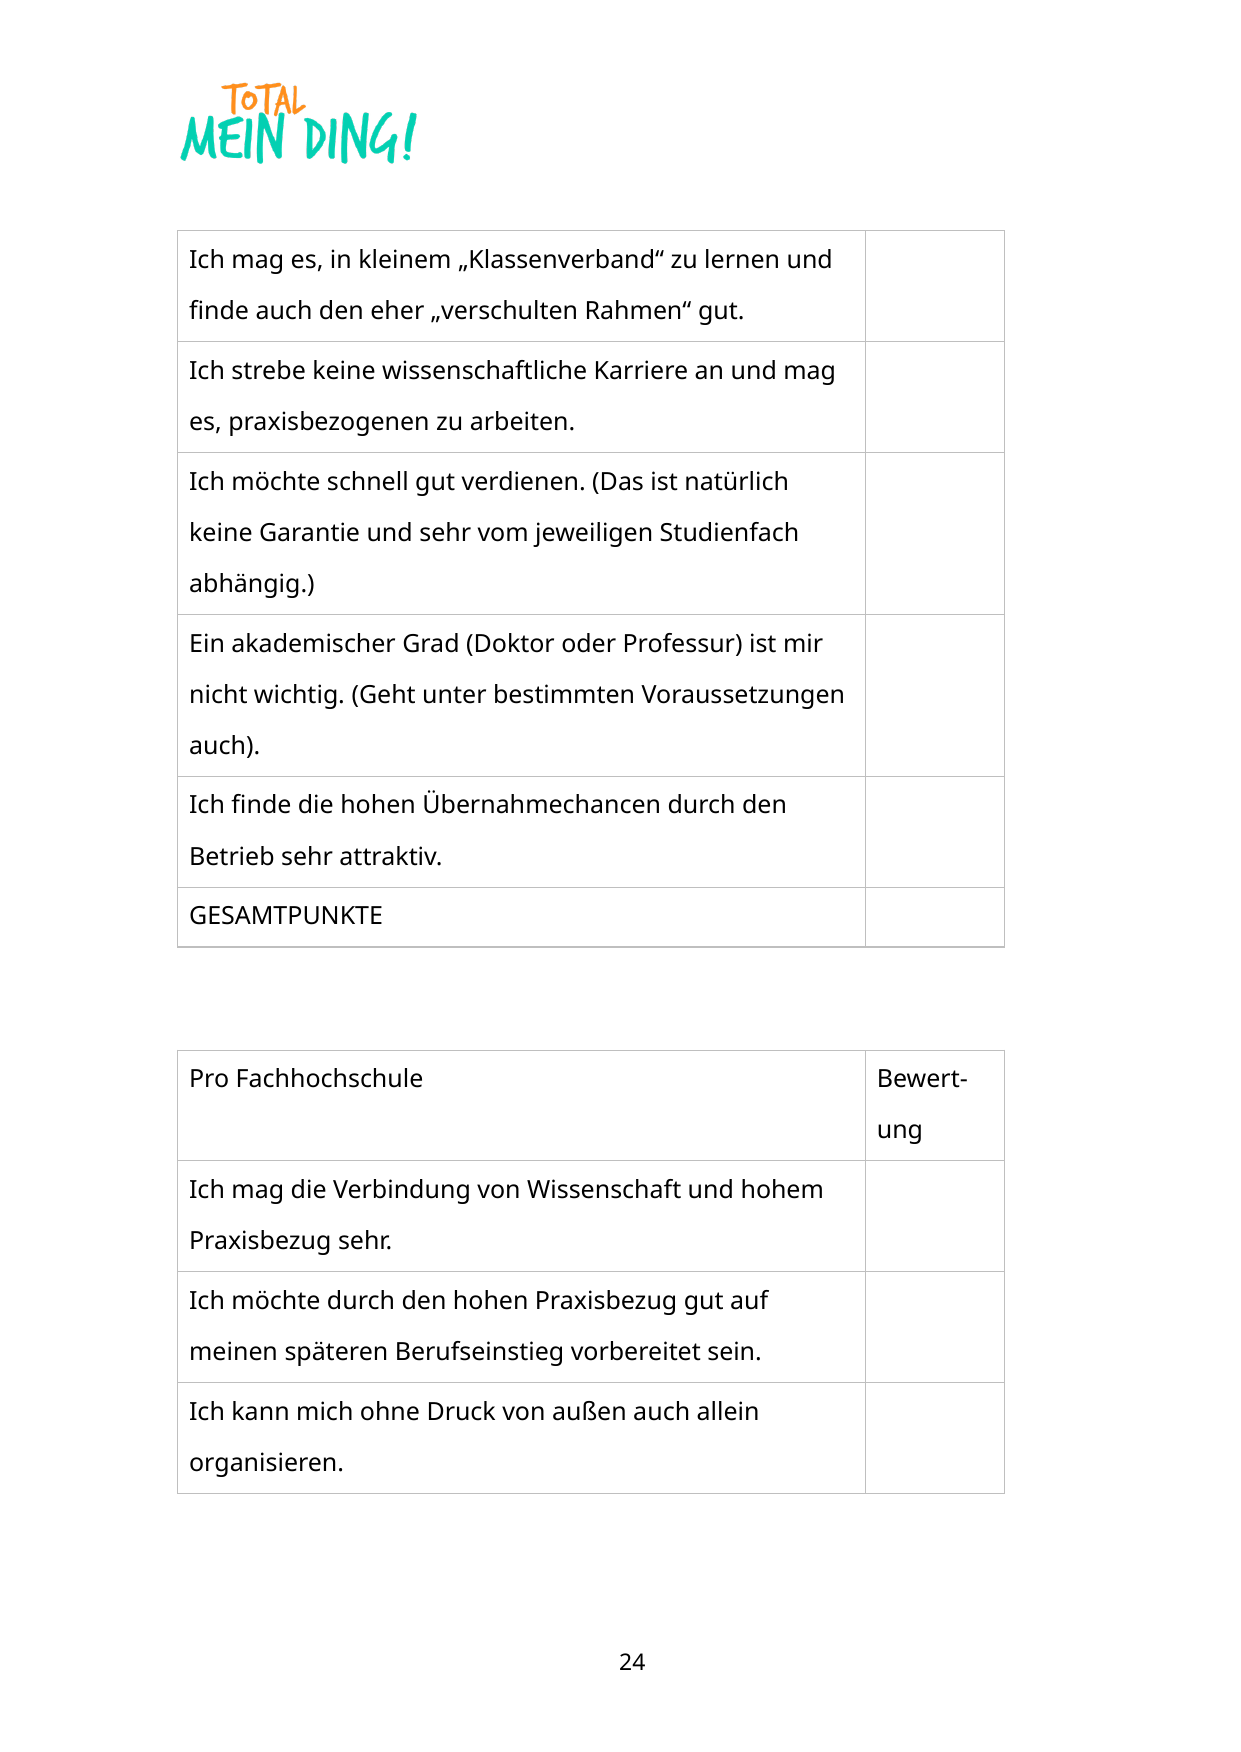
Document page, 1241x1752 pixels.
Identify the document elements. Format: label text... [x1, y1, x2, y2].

table_cell Ich möchte durch den hohen Praxisbezug gut auf meinen späteren Berufseinstieg vorbereitet sein. [178, 1272, 865, 1382]
table_cell Ich möchte schnell gut verdienen. (Das ist natürlich keine Garantie und sehr vom jeweiligen Studienfach abhängig.) [178, 453, 865, 614]
table_cell GESAMTPUNKTE [178, 888, 865, 946]
table_cell Ich strebe keine wissenschaftliche Karriere an und mag es, praxisbezogenen zu arbeiten. [178, 342, 865, 452]
table_header Bewert-ung [866, 1051, 1004, 1160]
table_cell [866, 1161, 1004, 1271]
table_cell [866, 342, 1004, 452]
table_cell Ich finde die hohen Übernahmechancen durch den Betrieb sehr attraktiv. [178, 777, 865, 887]
table_cell Ich mag es, in kleinem „Klassenverband“ zu lernen und finde auch den eher „verschulten Rahmen“ gut. [178, 231, 865, 341]
table_cell [866, 1272, 1004, 1382]
table_header Pro Fachhochschule [178, 1051, 865, 1160]
table_cell [866, 453, 1004, 614]
table_cell [866, 1383, 1004, 1493]
table_cell [866, 231, 1004, 341]
picture [177, 75, 421, 171]
table_cell [866, 777, 1004, 887]
table_cell [866, 615, 1004, 776]
table_cell Ich kann mich ohne Druck von außen auch allein organisieren. [178, 1383, 865, 1493]
table_cell Ein akademischer Grad (Doktor oder Professur) ist mir nicht wichtig. (Geht unter bestimmten Voraussetzungen auch). [178, 615, 865, 776]
table_cell Ich mag die Verbindung von Wissenschaft und hohem Praxisbezug sehr. [178, 1161, 865, 1271]
table_cell [866, 888, 1004, 946]
